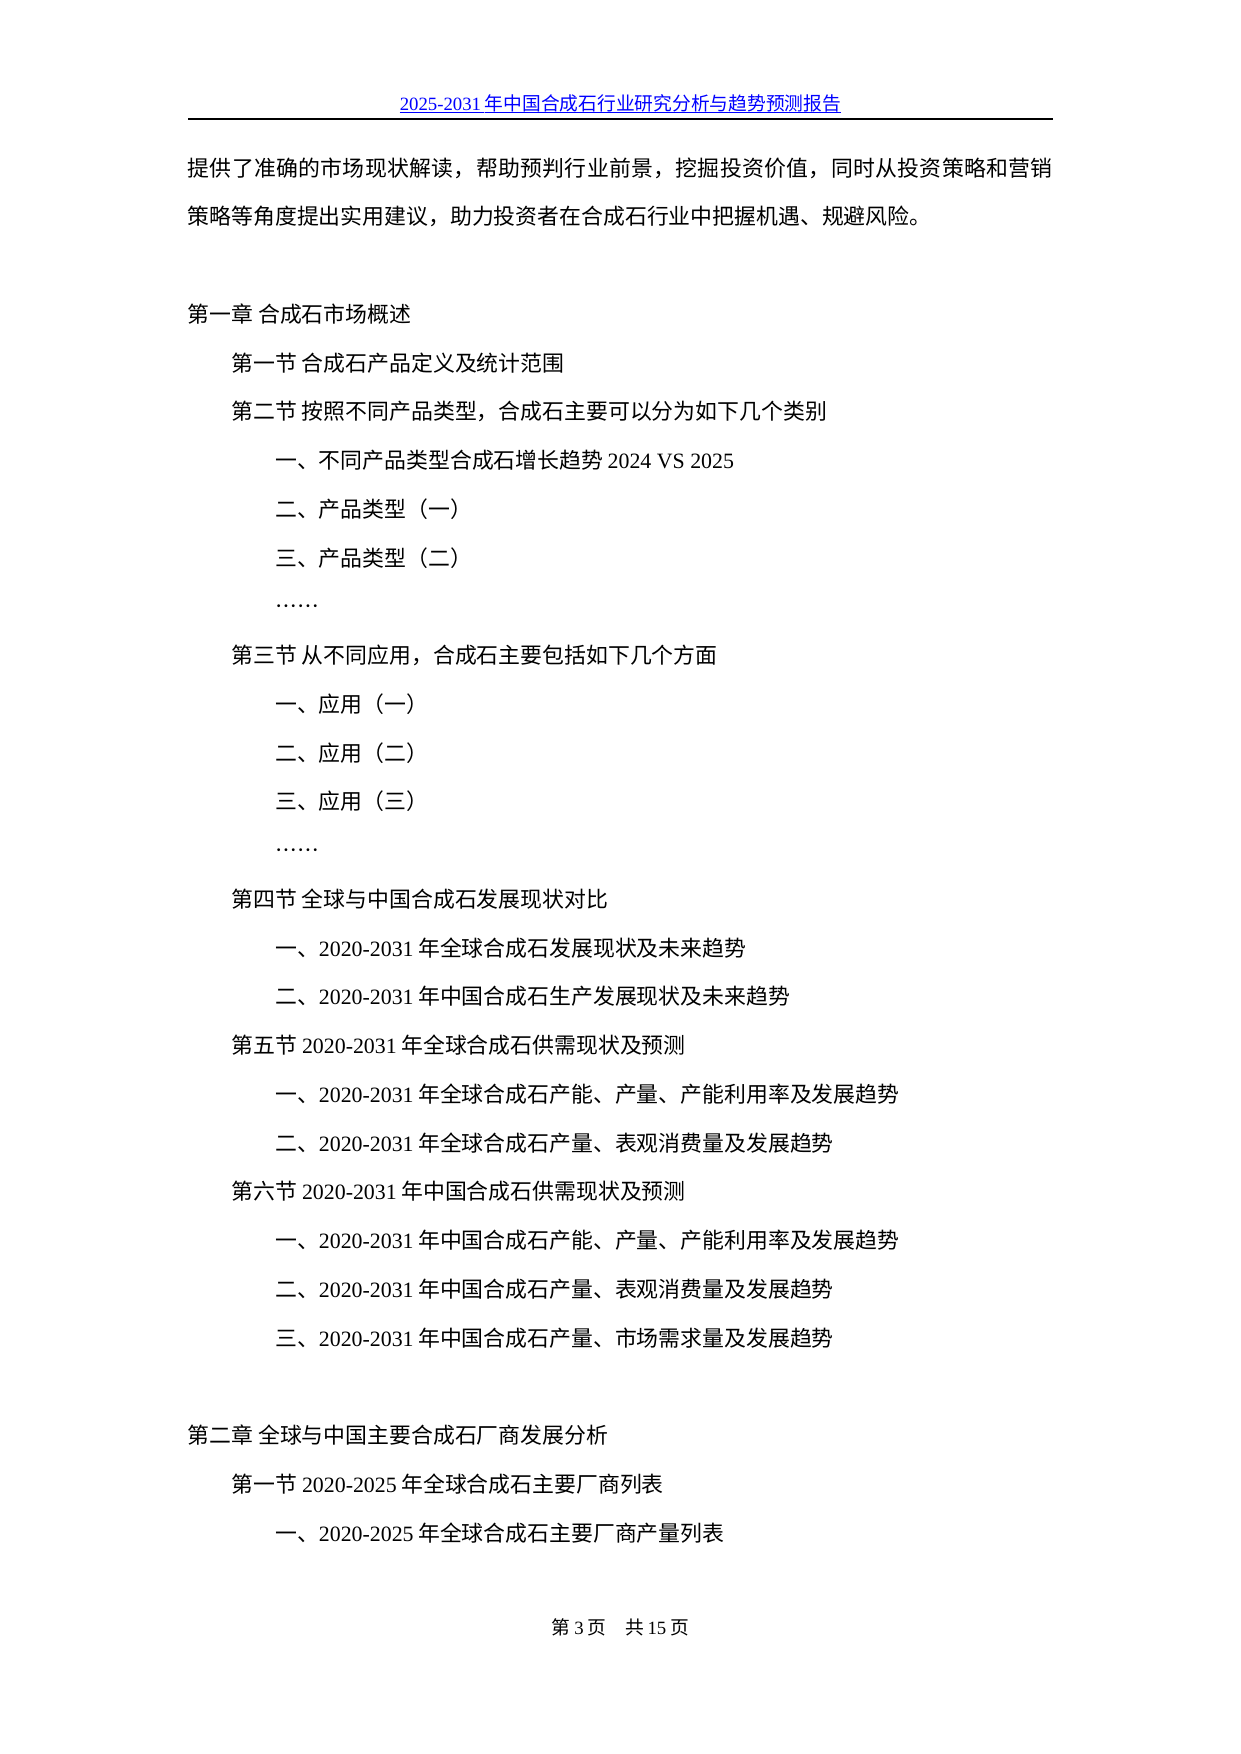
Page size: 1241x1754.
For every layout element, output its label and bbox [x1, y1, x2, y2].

text [187, 150, 1053, 1548]
